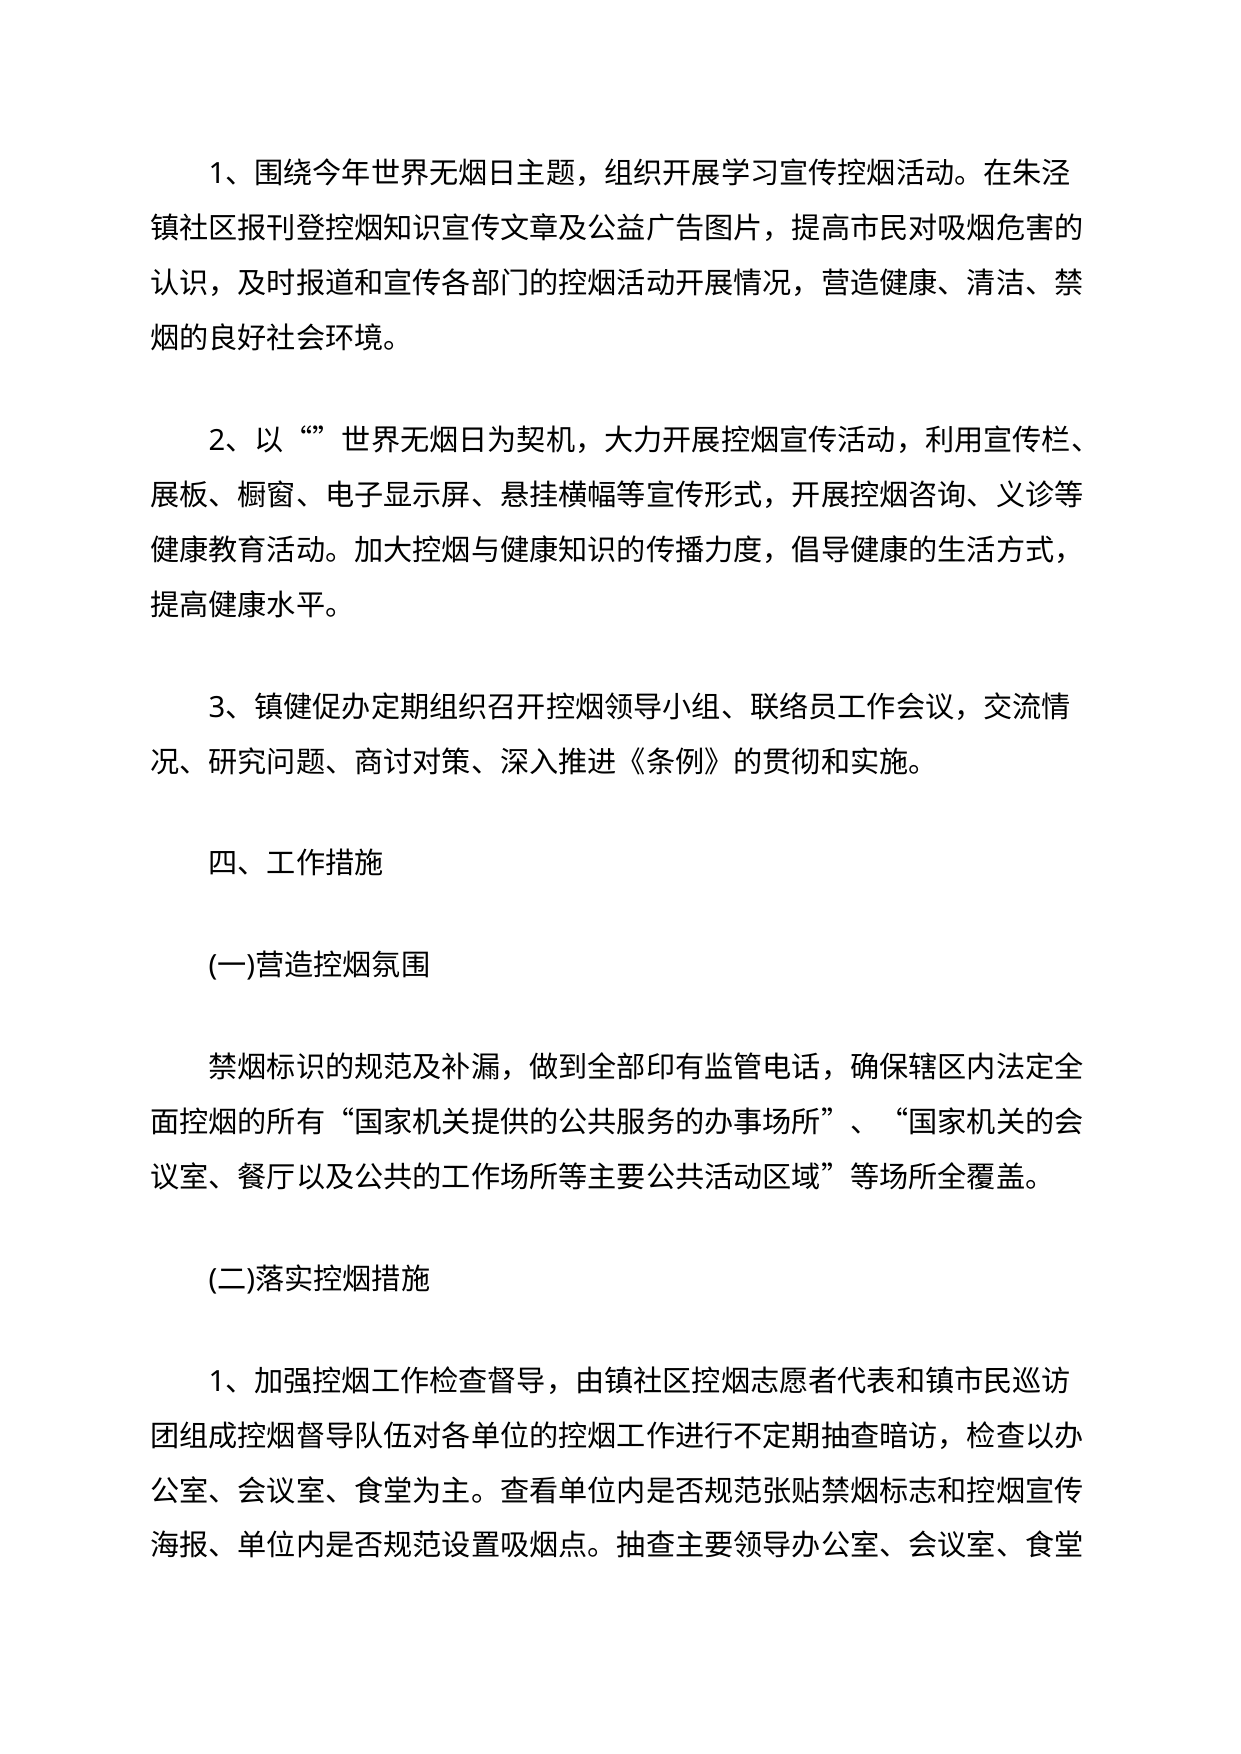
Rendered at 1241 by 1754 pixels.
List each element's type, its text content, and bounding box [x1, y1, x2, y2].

text 1、围绕今年世界无烟日主题，组织开展学习宣传控烟活动。在朱泾镇社区报刊登控烟知识宣传文章及公益广告图片，提高市民对吸烟危害的认识，及时报道和宣传各部门的控烟活动开展情况，营造健康、清洁、禁烟的良好社会环境。 [150, 150, 1090, 357]
text 3、镇健促办定期组织召开控烟领导小组、联络员工作会议，交流情况、研究问题、商讨对策、深入推进《条例》的贯彻和实施。 [150, 683, 1090, 780]
text 禁烟标识的规范及补漏，做到全部印有监管电话，确保辖区内法定全面控烟的所有“国家机关提供的公共服务的办事场所”、“国家机关的会议室、餐厅以及公共的工作场所等主要公共活动区域”等场所全覆盖。 [150, 1044, 1090, 1196]
text 四、工作措施 [150, 840, 1090, 882]
text (一)营造控烟氛围 [150, 942, 1090, 984]
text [150, 1357, 1090, 1564]
text 2、以“”世界无烟日为契机，大力开展控烟宣传活动，利用宣传栏、展板、橱窗、电子显示屏、悬挂横幅等宣传形式，开展控烟咨询、义诊等健康教育活动。加大控烟与健康知识的传播力度，倡导健康的生活方式，提高健康水平。 [150, 417, 1090, 624]
text (二)落实控烟措施 [150, 1255, 1090, 1298]
